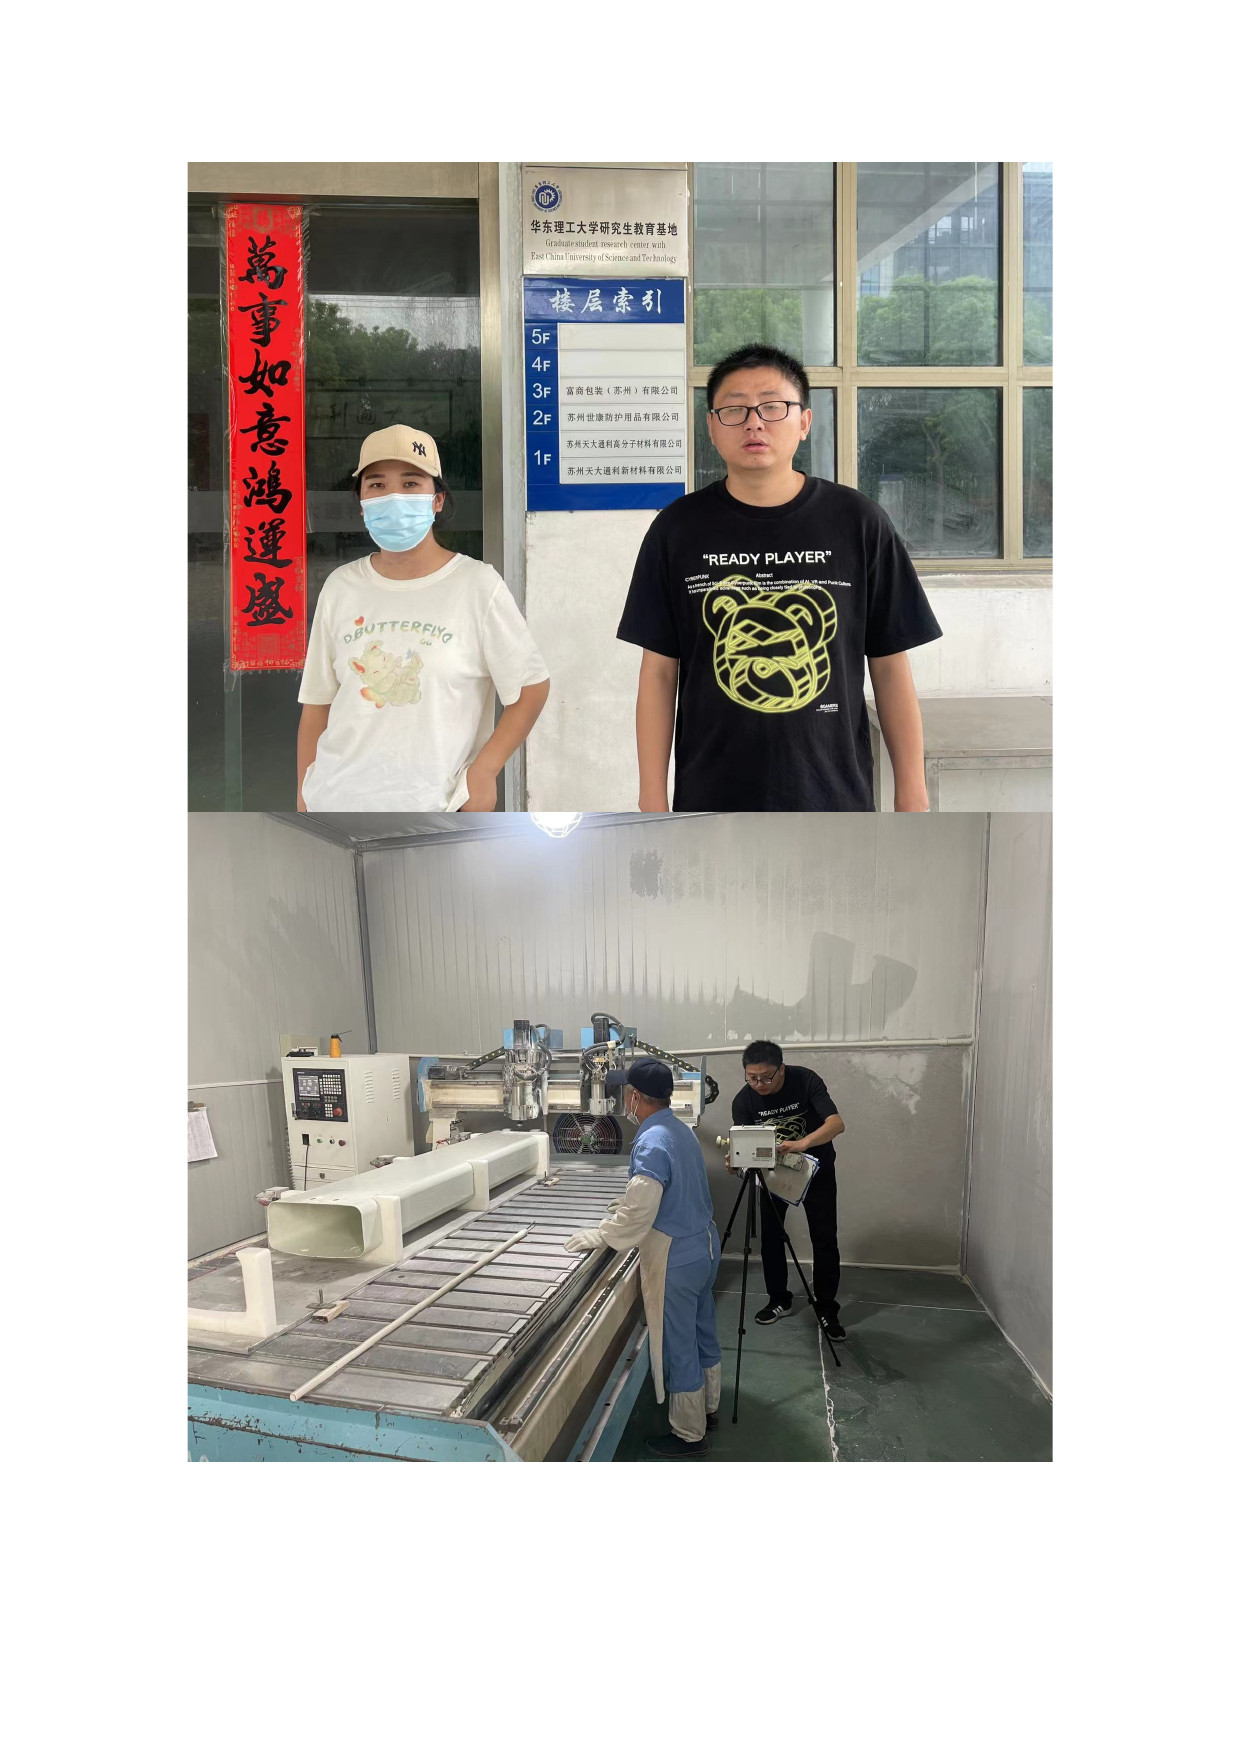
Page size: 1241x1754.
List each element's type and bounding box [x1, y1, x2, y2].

picture [187, 162, 1053, 1462]
